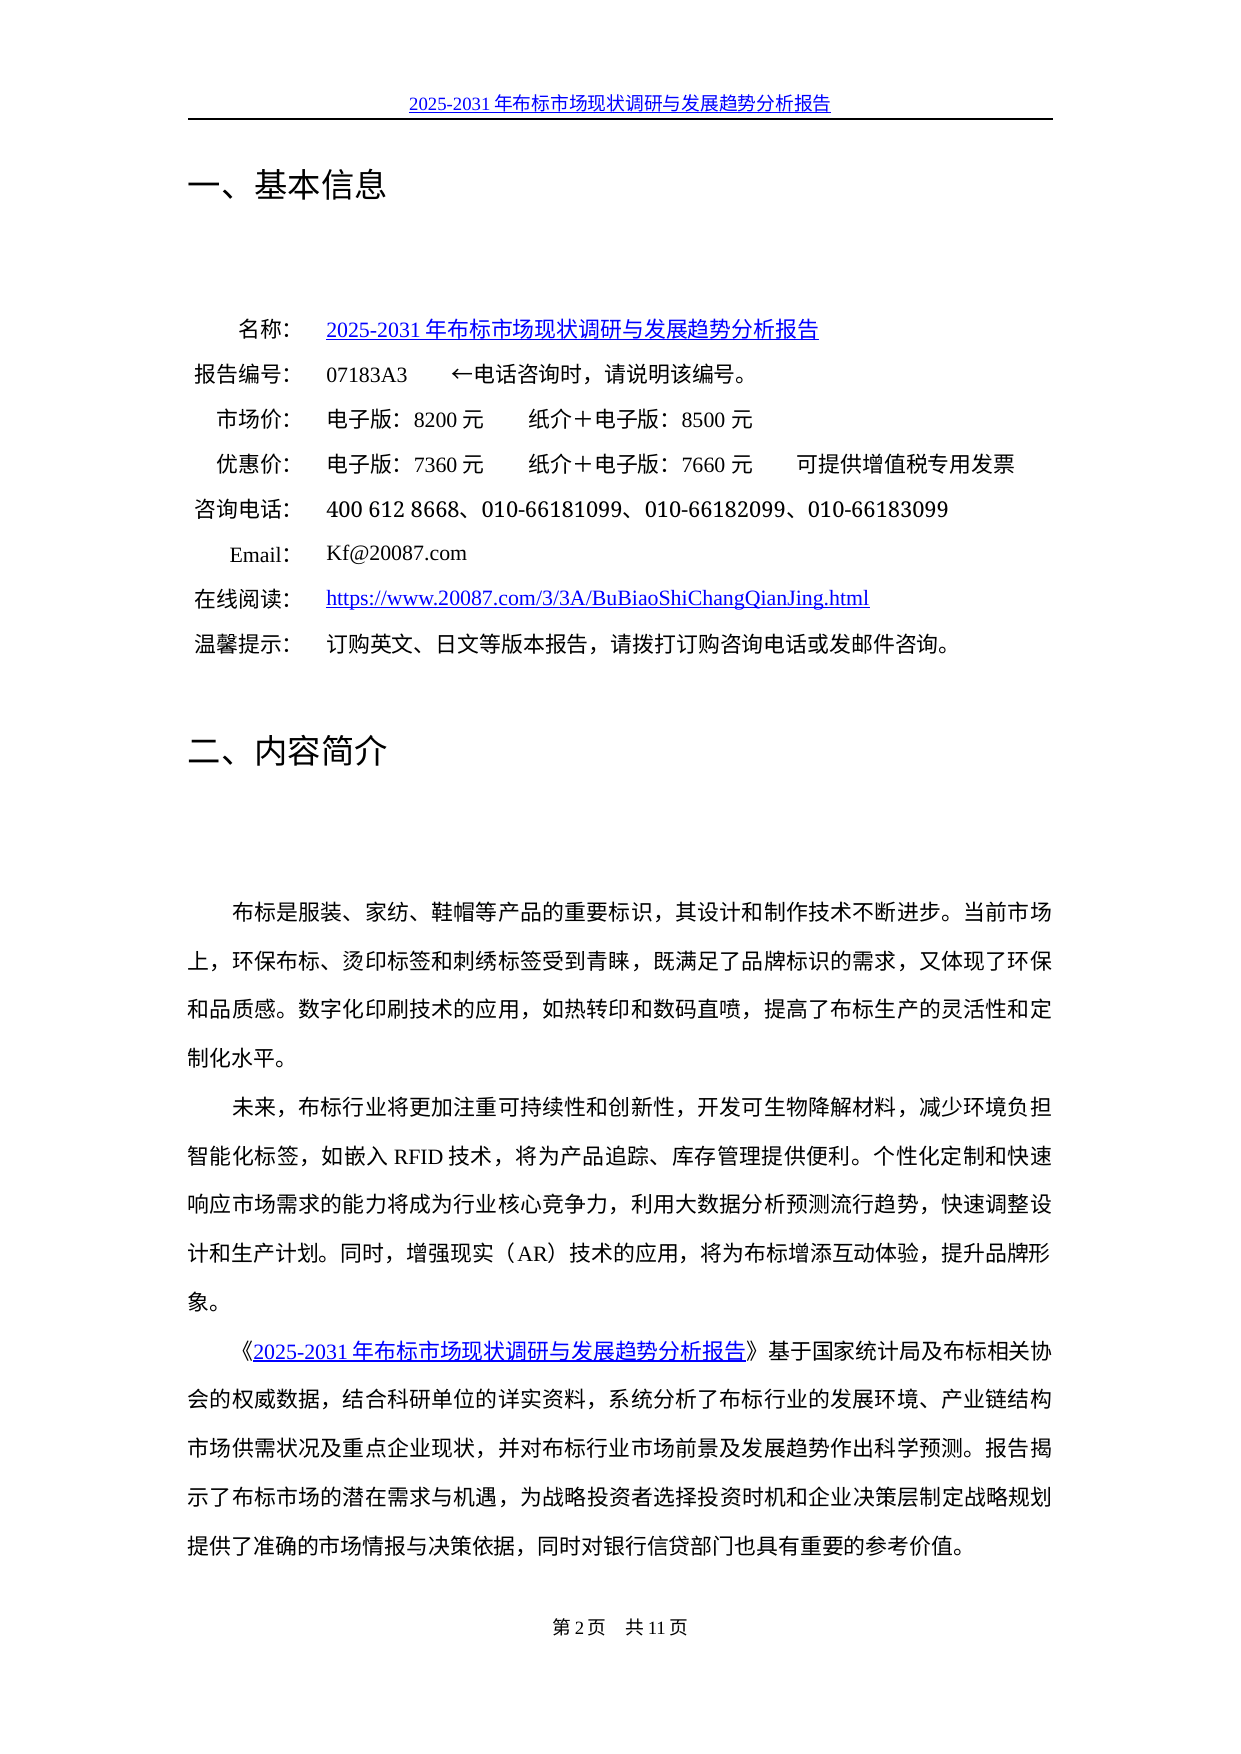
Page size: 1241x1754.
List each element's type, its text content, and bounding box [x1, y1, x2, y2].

table_cell 电子版：7360 元 纸介＋电子版：7660 元 可提供增值税专用发票 [315, 447, 1073, 492]
table_cell 市场价： [167, 402, 315, 447]
table_cell 订购英文、日文等版本报告，请拨打订购咨询电话或发邮件咨询。 [315, 627, 1073, 672]
table_cell 07183A3 ←电话咨询时，请说明该编号。 [315, 357, 1073, 402]
table_cell Email： [167, 537, 315, 582]
table_cell 在线阅读： [167, 582, 315, 627]
table_header 名称： [167, 312, 315, 357]
title 二、内容简介 [187, 717, 1053, 782]
table_header 2025-2031年布标市场现状调研与发展趋势分析报告 [315, 312, 1073, 357]
table_cell 电子版：8200 元 纸介＋电子版：8500 元 [315, 402, 1073, 447]
table_cell 优惠价： [167, 447, 315, 492]
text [187, 894, 1053, 1561]
table_cell Kf@20087.com [315, 537, 1073, 582]
table_cell 400 612 8668、010-66181099、010-66182099、010-66183099 [315, 492, 1073, 537]
title 一、基本信息 [187, 150, 1053, 215]
table_cell 咨询电话： [167, 492, 315, 537]
table_cell 温馨提示： [167, 627, 315, 672]
table_cell 报告编号： [167, 357, 315, 402]
table_cell [315, 582, 1073, 627]
